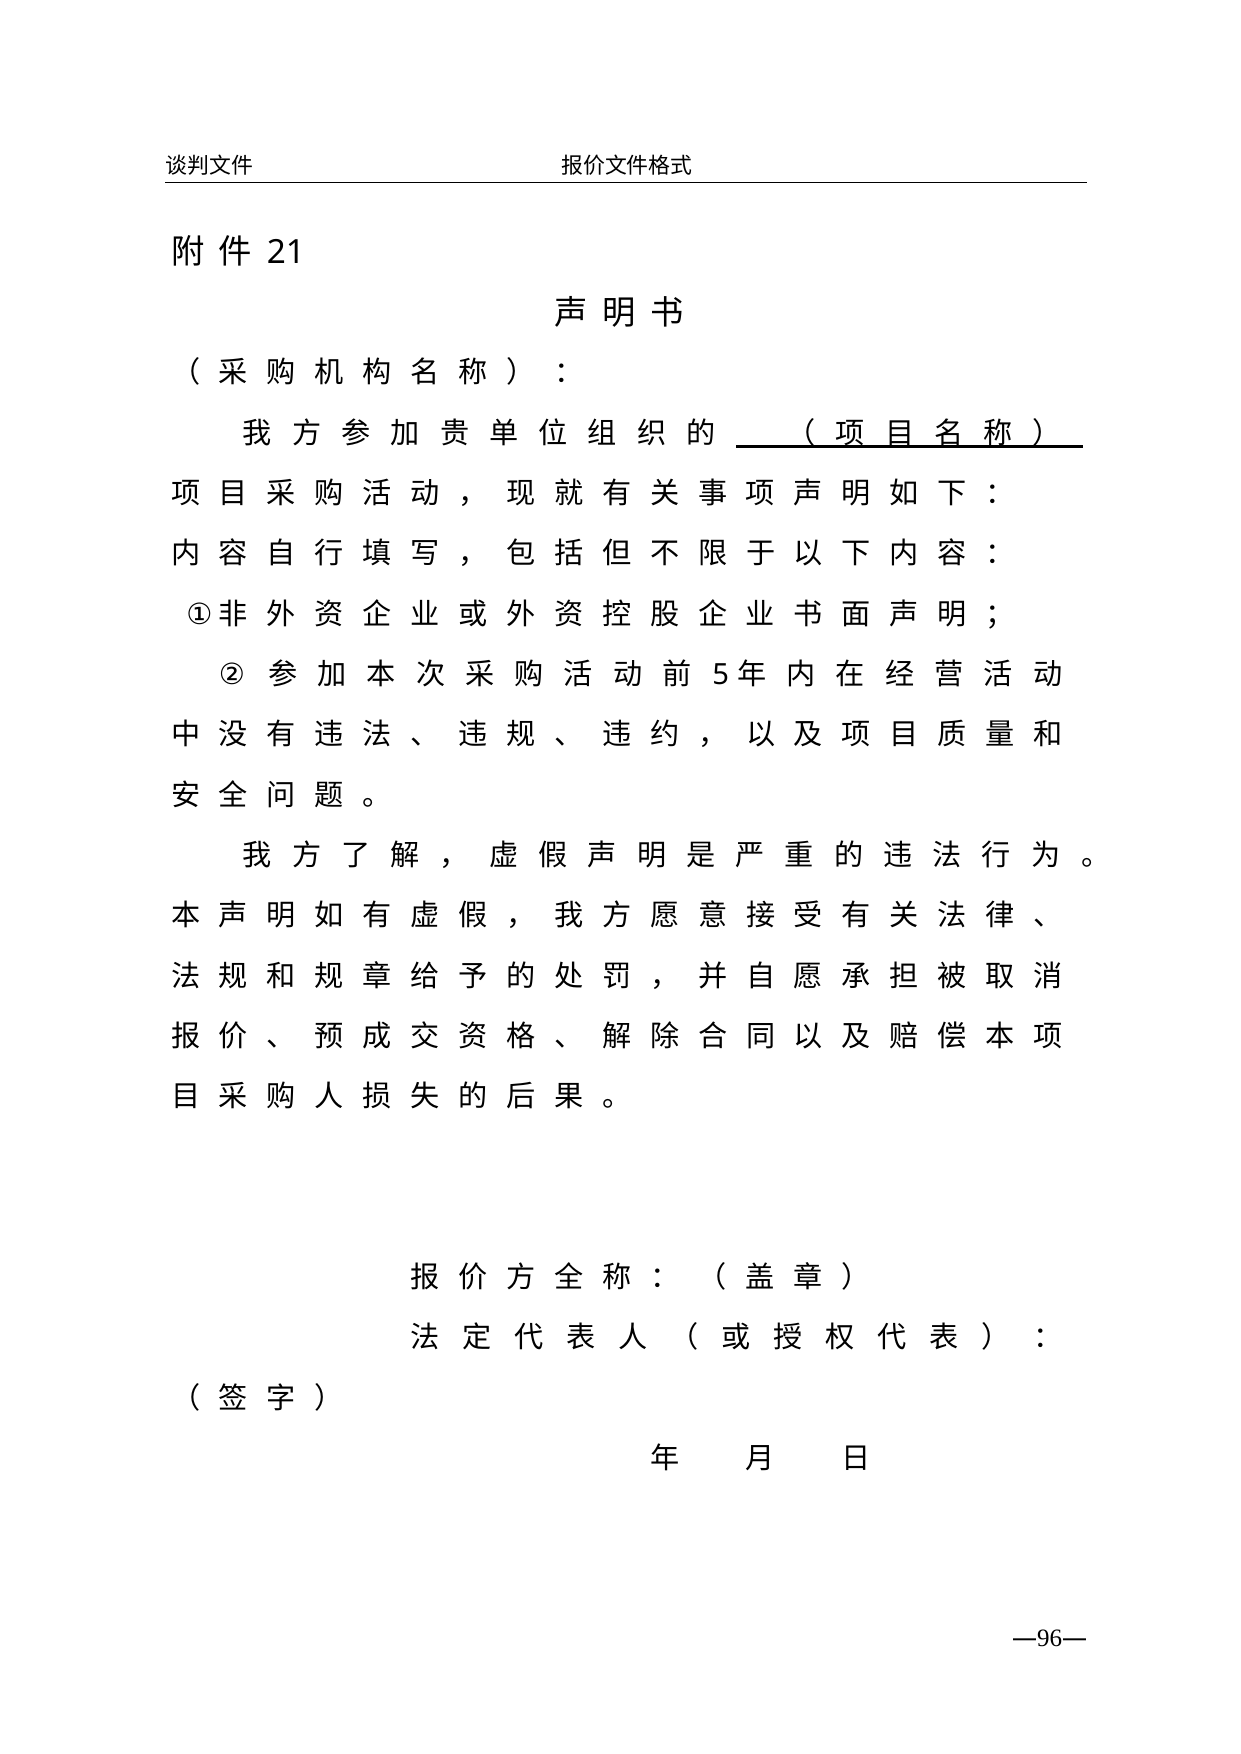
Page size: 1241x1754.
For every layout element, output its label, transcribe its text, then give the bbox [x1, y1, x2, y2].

text 法定代表人（或授权代表）：（签字） [171, 1305, 1081, 1426]
text 我方参加贵单位组织的 （项目名称） 项目采购活动，现就有关事项声明如下： [171, 400, 1081, 521]
text 附件21 [171, 219, 1081, 280]
text ②参加本次采购活动前5年内在经营活动中没有违法、违规、违约，以及项目质量和安全问题。 [171, 642, 1081, 822]
text 声明书 [171, 280, 1081, 340]
text 年 月 日 [171, 1426, 1081, 1486]
text 我方了解，虚假声明是严重的违法行为。本声明如有虚假，我方愿意接受有关法律、法规和规章给予的处罚，并自愿承担被取消报价、预成交资格、解除合同以及赔偿本项目采购人损失的后果。 [171, 822, 1081, 1124]
text 报价方全称：（盖章） [171, 1245, 1081, 1305]
text （采购机构名称）： [171, 340, 1081, 400]
text 内容自行填写，包括但不限于以下内容： [171, 521, 1081, 581]
text ①非外资企业或外资控股企业书面声明； [171, 581, 1081, 642]
